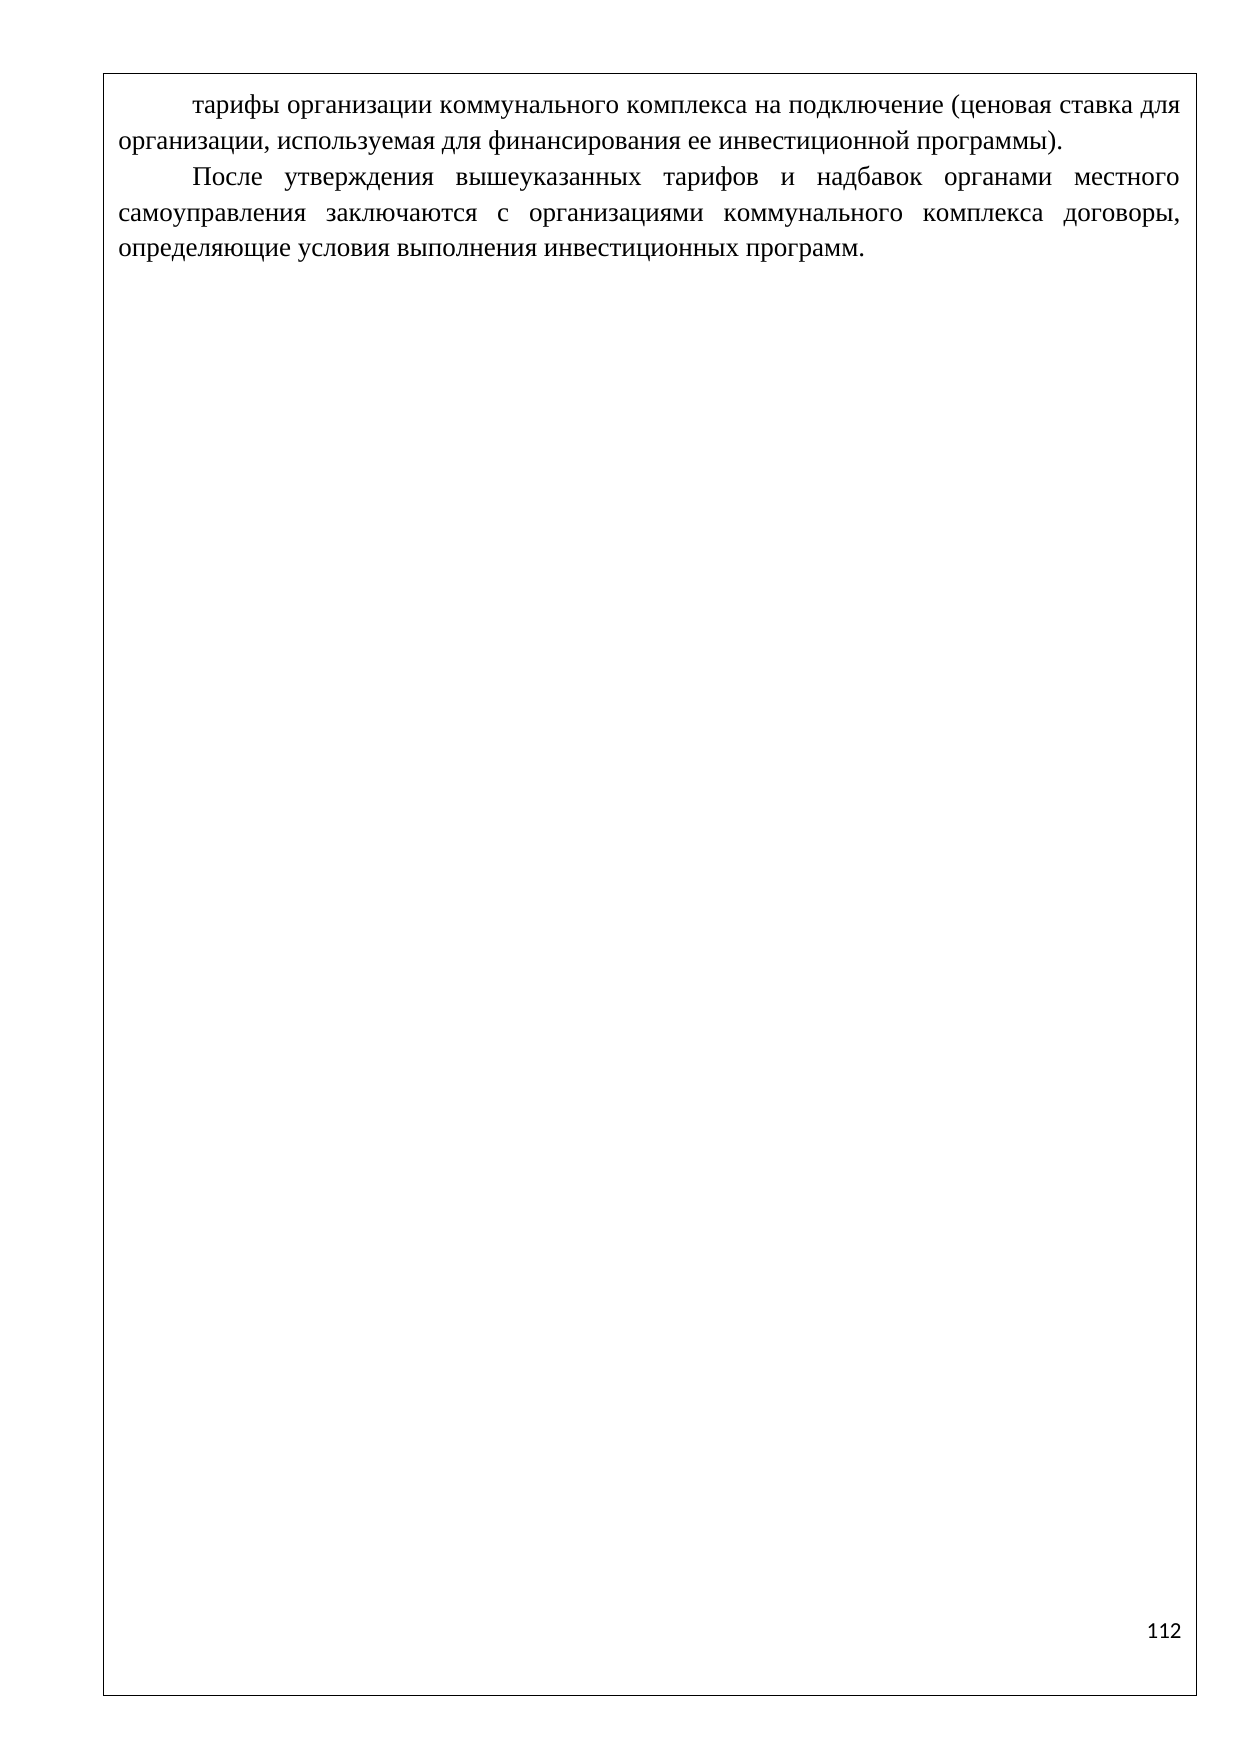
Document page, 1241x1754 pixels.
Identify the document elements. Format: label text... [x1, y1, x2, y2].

text После утверждения вышеуказанных тарифов и надбавок органами местного самоуправления заключаются с организациями коммунального комплекса договоры, определяющие условия выполнения инвестиционных программ. [118, 160, 1181, 263]
text тарифы организации коммунального комплекса на подключение (ценовая ставка для организации, используемая для финансирования ее инвестиционной программы). [118, 89, 1181, 156]
